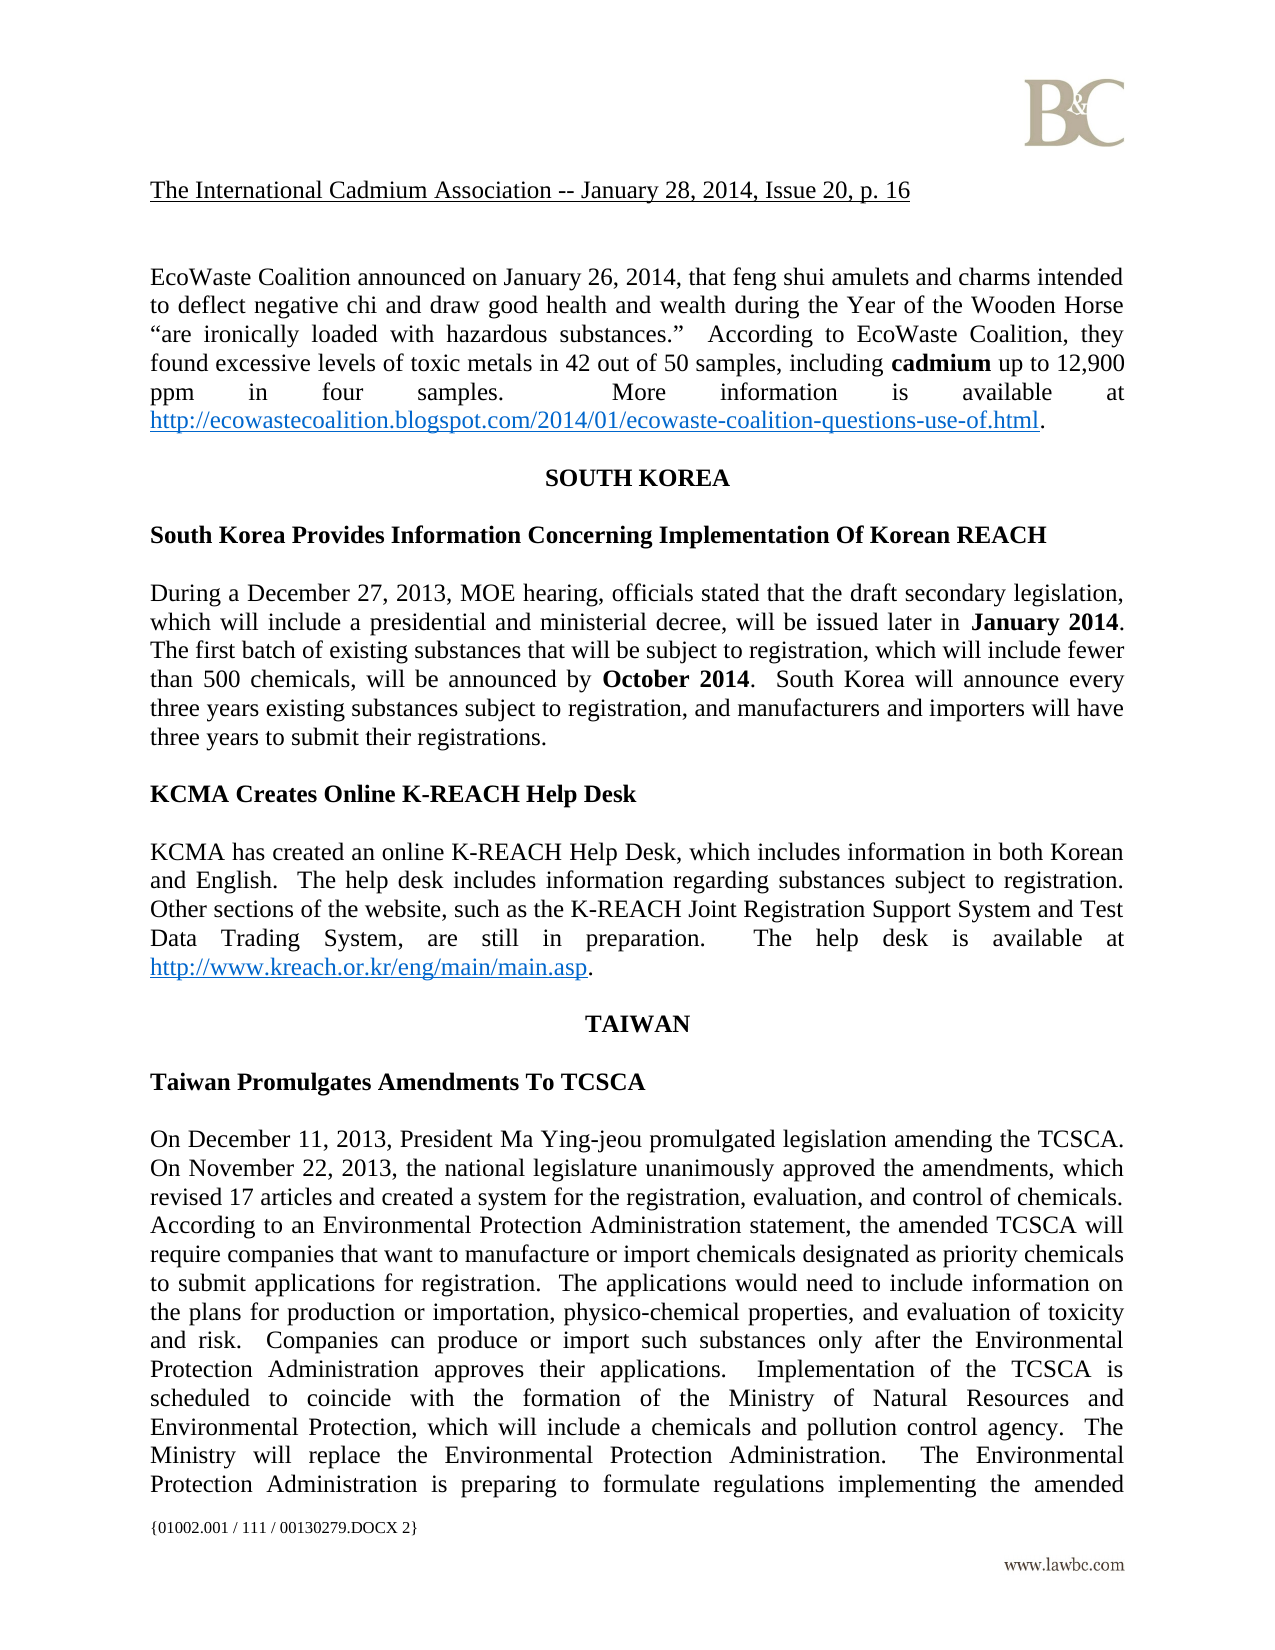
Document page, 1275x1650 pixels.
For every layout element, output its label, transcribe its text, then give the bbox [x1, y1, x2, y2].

picture [1000, 1555, 1125, 1575]
text Taiwan Promulgates Amendments To TCSCA [150, 1067, 1125, 1096]
picture [1023, 75, 1125, 147]
text KCMA has created an online K-REACH Help Desk, which includes information in both Korean and English. The help desk includes information regarding substances subject to registration. Other sections of the website, such as the K-REACH Joint Registration Support System and Test Data Trading System, are still in preparation. The help desk is available at http://www.kreach.or.kr/eng/main/main.asp. [150, 837, 1125, 981]
text During a December 27, 2013, MOE hearing, officials stated that the draft secondary legislation, which will include a presidential and ministerial decree, will be issued later in January 2014. The first batch of existing substances that will be subject to registration, which will include fewer than 500 chemicals, will be announced by October 2014. South Korea will announce every three years existing substances subject to registration, and manufacturers and importers will have three years to submit their registrations. [150, 578, 1125, 751]
text KCMA Creates Online K-REACH Help Desk [150, 779, 1125, 808]
text TAIWAN [150, 1009, 1125, 1038]
text EcoWaste Coalition announced on January 26, 2014, that feng shui amulets and charms intended to deflect negative chi and draw good health and wealth during the Year of the Wooden Horse “are ironically loaded with hazardous substances.” According to EcoWaste Coalition, they found excessive levels of toxic metals in 42 out of 50 samples, including cadmium up to 12,900 ppm in four samples. More information is available at http://ecowastecoalition.blogspot.com/2014/01/ecowaste-coalition-questions-use-of.html. [150, 262, 1125, 434]
text South Korea Provides Information Concerning Implementation Of Korean REACH [150, 521, 1125, 549]
text SOUTH KOREA [150, 463, 1125, 492]
